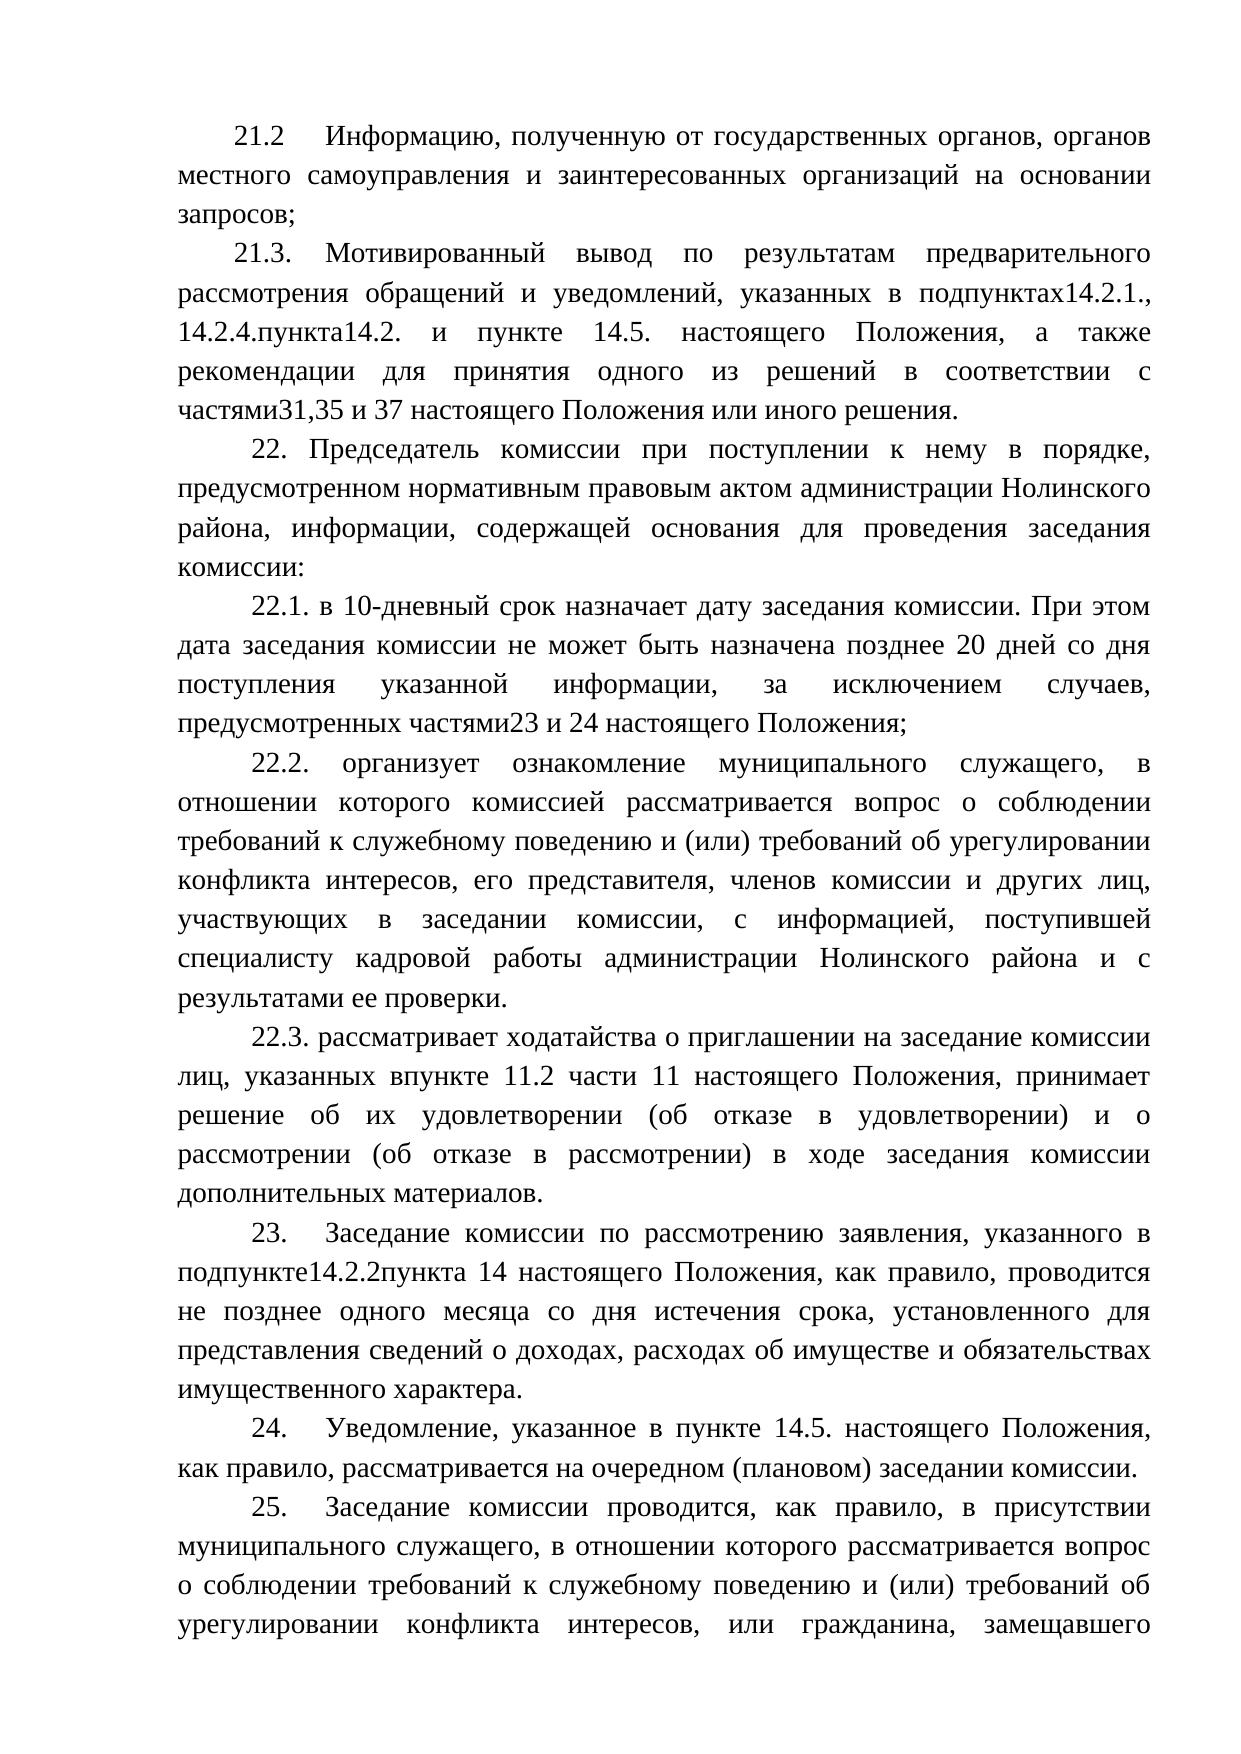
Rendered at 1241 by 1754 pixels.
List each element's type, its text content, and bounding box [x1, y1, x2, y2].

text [177, 1489, 1152, 1640]
text 22. Председатель комиссии при поступлении к нему в порядке, предусмотренном нормативным правовым актом администрации Нолинского района, информации, содержащей основания для проведения заседания комиссии: [177, 431, 1152, 582]
text 21.3. Мотивированный вывод по результатам предварительного рассмотрения обращений и уведомлений, указанных в подпунктах14.2.1., 14.2.4.пункта14.2. и пункте 14.5. настоящего Положения, а также рекомендации для принятия одного из решений в соответствии с частями31,35 и 37 настоящего Положения или иного решения. [177, 236, 1152, 426]
text 24. Уведомление, указанное в пункте 14.5. настоящего Положения, как правило, рассматривается на очередном (плановом) заседании комиссии. [177, 1411, 1152, 1483]
text 23. Заседание комиссии по рассмотрению заявления, указанного в подпункте14.2.2пункта 14 настоящего Положения, как правило, проводится не позднее одного месяца со дня истечения срока, установленного для представления сведений о доходах, расходах об имуществе и обязательствах имущественного характера. [177, 1215, 1152, 1405]
text 22.2. организует ознакомление муниципального служащего, в отношении которого комиссией рассматривается вопрос о соблюдении требований к служебному поведению и (или) требований об урегулировании конфликта интересов, его представителя, членов комиссии и других лиц, участвующих в заседании комиссии, с информацией, поступившей специалисту кадровой работы администрации Нолинского района и с результатами ее проверки. [177, 745, 1152, 1013]
text 22.3. рассматривает ходатайства о приглашении на заседание комиссии лиц, указанных впункте 11.2 части 11 настоящего Положения, принимает решение об их удовлетворении (об отказе в удовлетворении) и о рассмотрении (об отказе в рассмотрении) в ходе заседания комиссии дополнительных материалов. [177, 1019, 1152, 1209]
text 21.2 Информацию, полученную от государственных органов, органов местного самоуправления и заинтересованных организаций на основании запросов; [177, 118, 1152, 230]
text 22.1. в 10-дневный срок назначает дату заседания комиссии. При этом дата заседания комиссии не может быть назначена позднее 20 дней со дня поступления указанной информации, за исключением случаев, предусмотренных частями23 и 24 настоящего Положения; [177, 588, 1152, 739]
